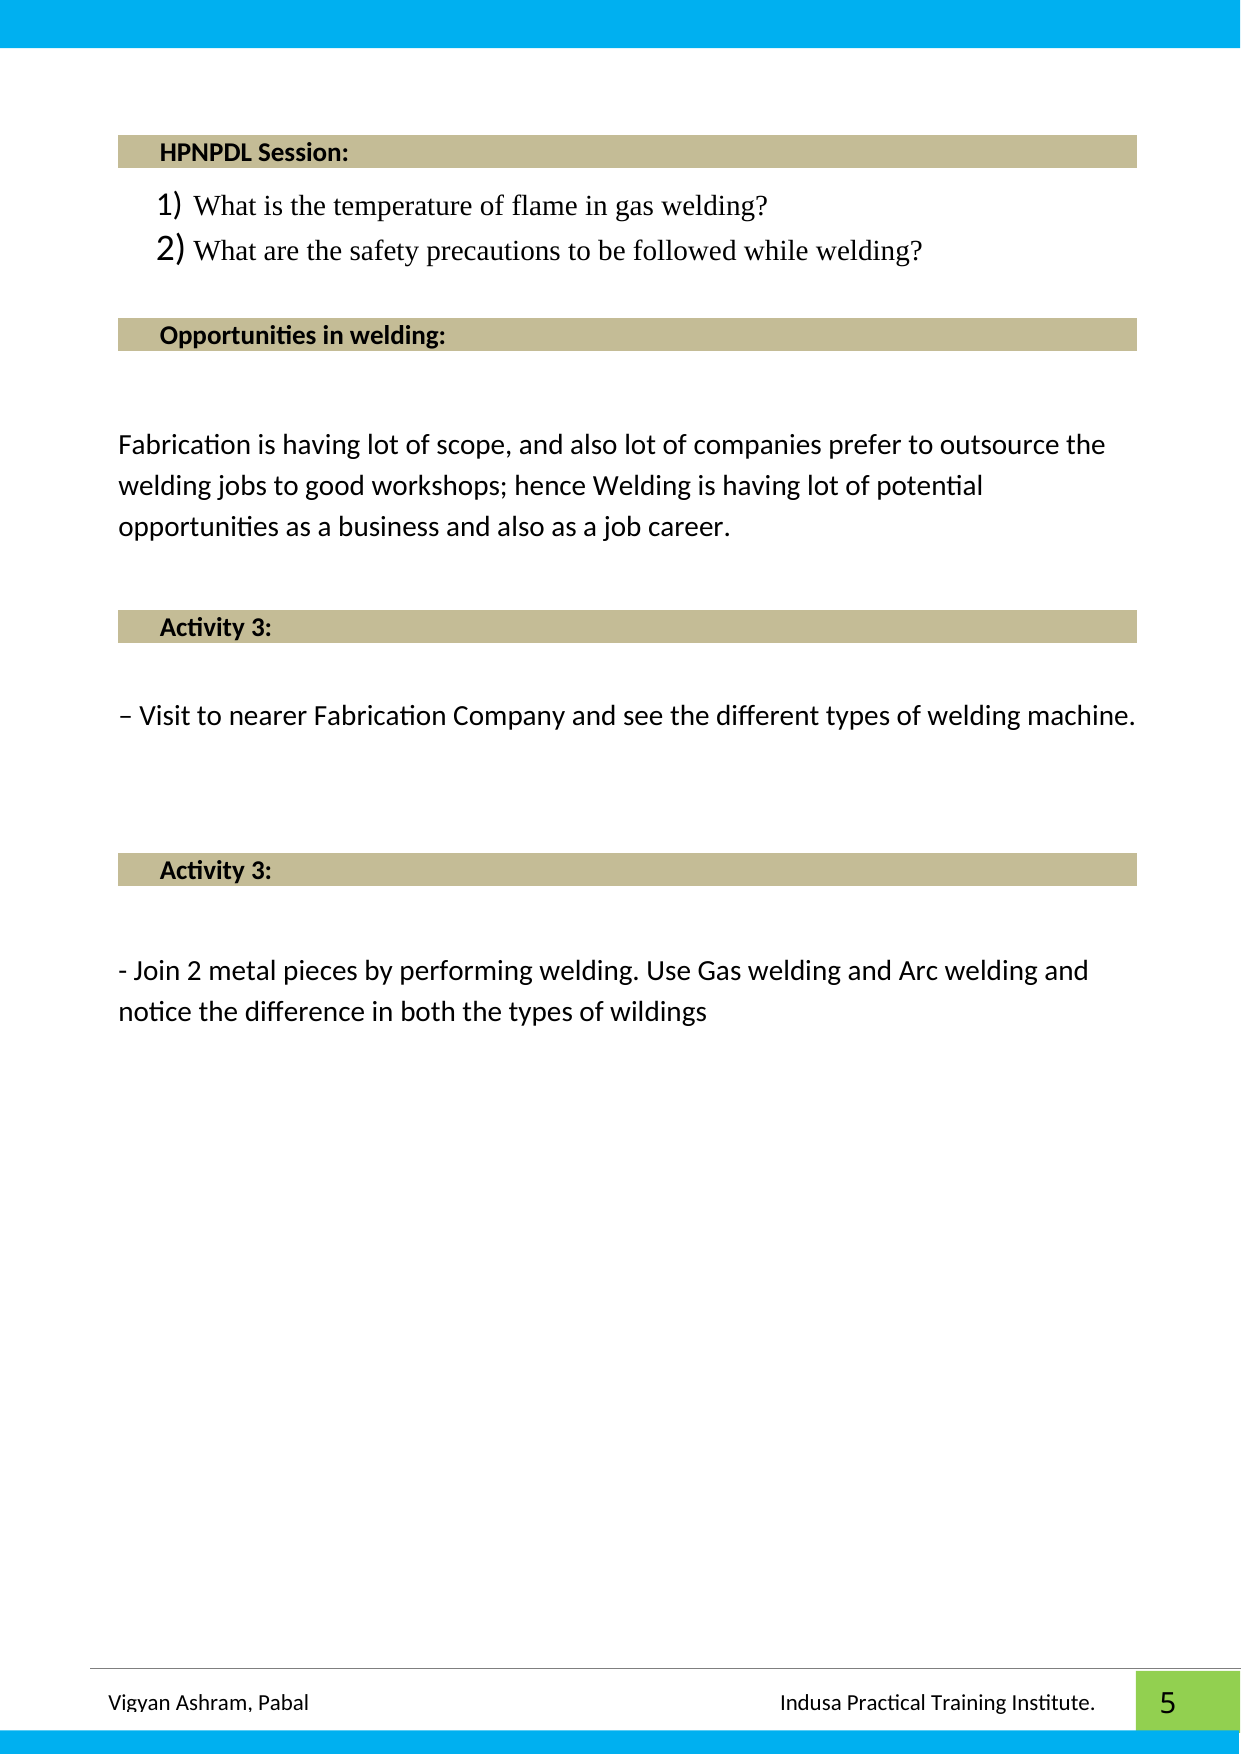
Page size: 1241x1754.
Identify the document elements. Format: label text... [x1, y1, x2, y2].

text Activity 3: [118, 853, 1137, 886]
text Fabrication is having lot of scope, and also lot of companies prefer to outsource the welding jobs to good workshops; hence Welding is having lot of potential opportunities as a business and also as a job career. [118, 426, 1137, 543]
text HPNPDL Session: [118, 135, 1137, 168]
list What are the safety precautions to be followed while welding? [156, 224, 1137, 270]
list What is the temperature of flame in gas welding? [156, 183, 1137, 224]
text Opportunities in welding: [118, 318, 1137, 351]
text – Visit to nearer Fabrication Company and see the different types of welding machine. [118, 697, 1137, 733]
text - Join 2 metal pieces by performing welding. Use Gas welding and Arc welding and notice the difference in both the types of wildings [118, 952, 1137, 1029]
text Activity 3: [118, 610, 1137, 643]
